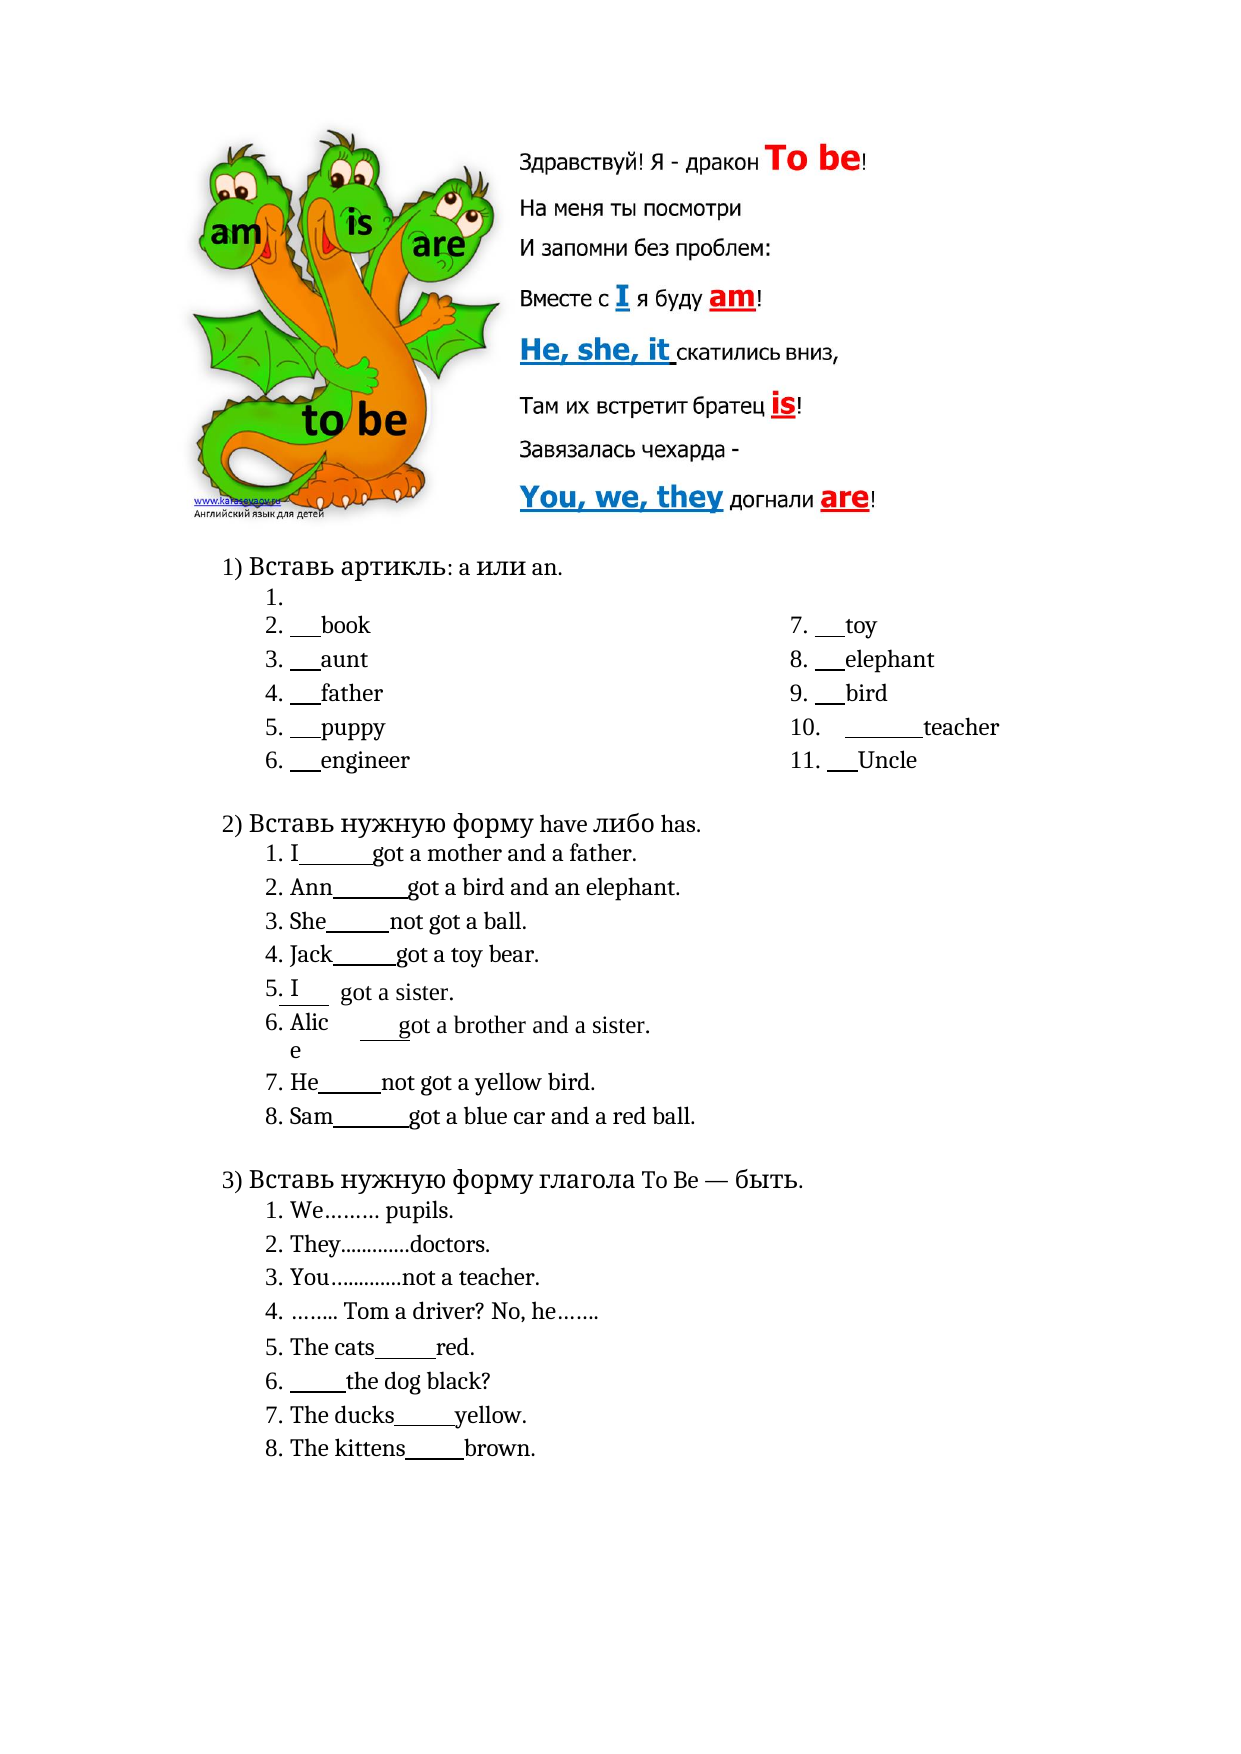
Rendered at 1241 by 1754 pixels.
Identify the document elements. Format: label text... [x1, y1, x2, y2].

list We……… pupils. [265, 1195, 1152, 1225]
list aunt [265, 644, 627, 674]
list Jack got a toy bear. [265, 939, 1152, 969]
list She not got a ball. [265, 906, 1152, 935]
text got a brother and a sister. [398, 1010, 1152, 1039]
list …….. Tom a driver? No, he……. [265, 1296, 1152, 1325]
list Ann got a bird and an elephant. [265, 872, 1152, 902]
list teacher [789, 712, 1152, 741]
list engineer [265, 745, 627, 775]
list He not got a yellow bird. [265, 1067, 1152, 1097]
list The cats red. [265, 1332, 1152, 1362]
list Вставь нужную форму have либо has. [222, 809, 1152, 838]
list the dog black? [265, 1366, 1152, 1396]
list elephant [789, 644, 1152, 674]
list book [265, 611, 627, 640]
picture [177, 118, 916, 531]
list puppy [265, 712, 627, 741]
list They doctors. [265, 1229, 1152, 1258]
list Sam got a blue car and a red ball. [265, 1101, 1152, 1130]
list I [265, 973, 336, 1003]
list I got a mother and a father. [265, 838, 1152, 868]
list You… not a teacher. [265, 1262, 1152, 1292]
list bird [789, 678, 1152, 708]
list Alice [265, 1007, 336, 1065]
list Вставь артикль: a или an. [222, 552, 1152, 582]
text got a sister. [340, 977, 1152, 1006]
list The ducks yellow. [265, 1400, 1152, 1429]
list toy [789, 611, 1152, 640]
list The kittens brown. [265, 1433, 1152, 1463]
list father [265, 678, 627, 707]
list Uncle [789, 745, 1152, 775]
list Вставь нужную форму глагола To Be — быть. [222, 1166, 1152, 1195]
